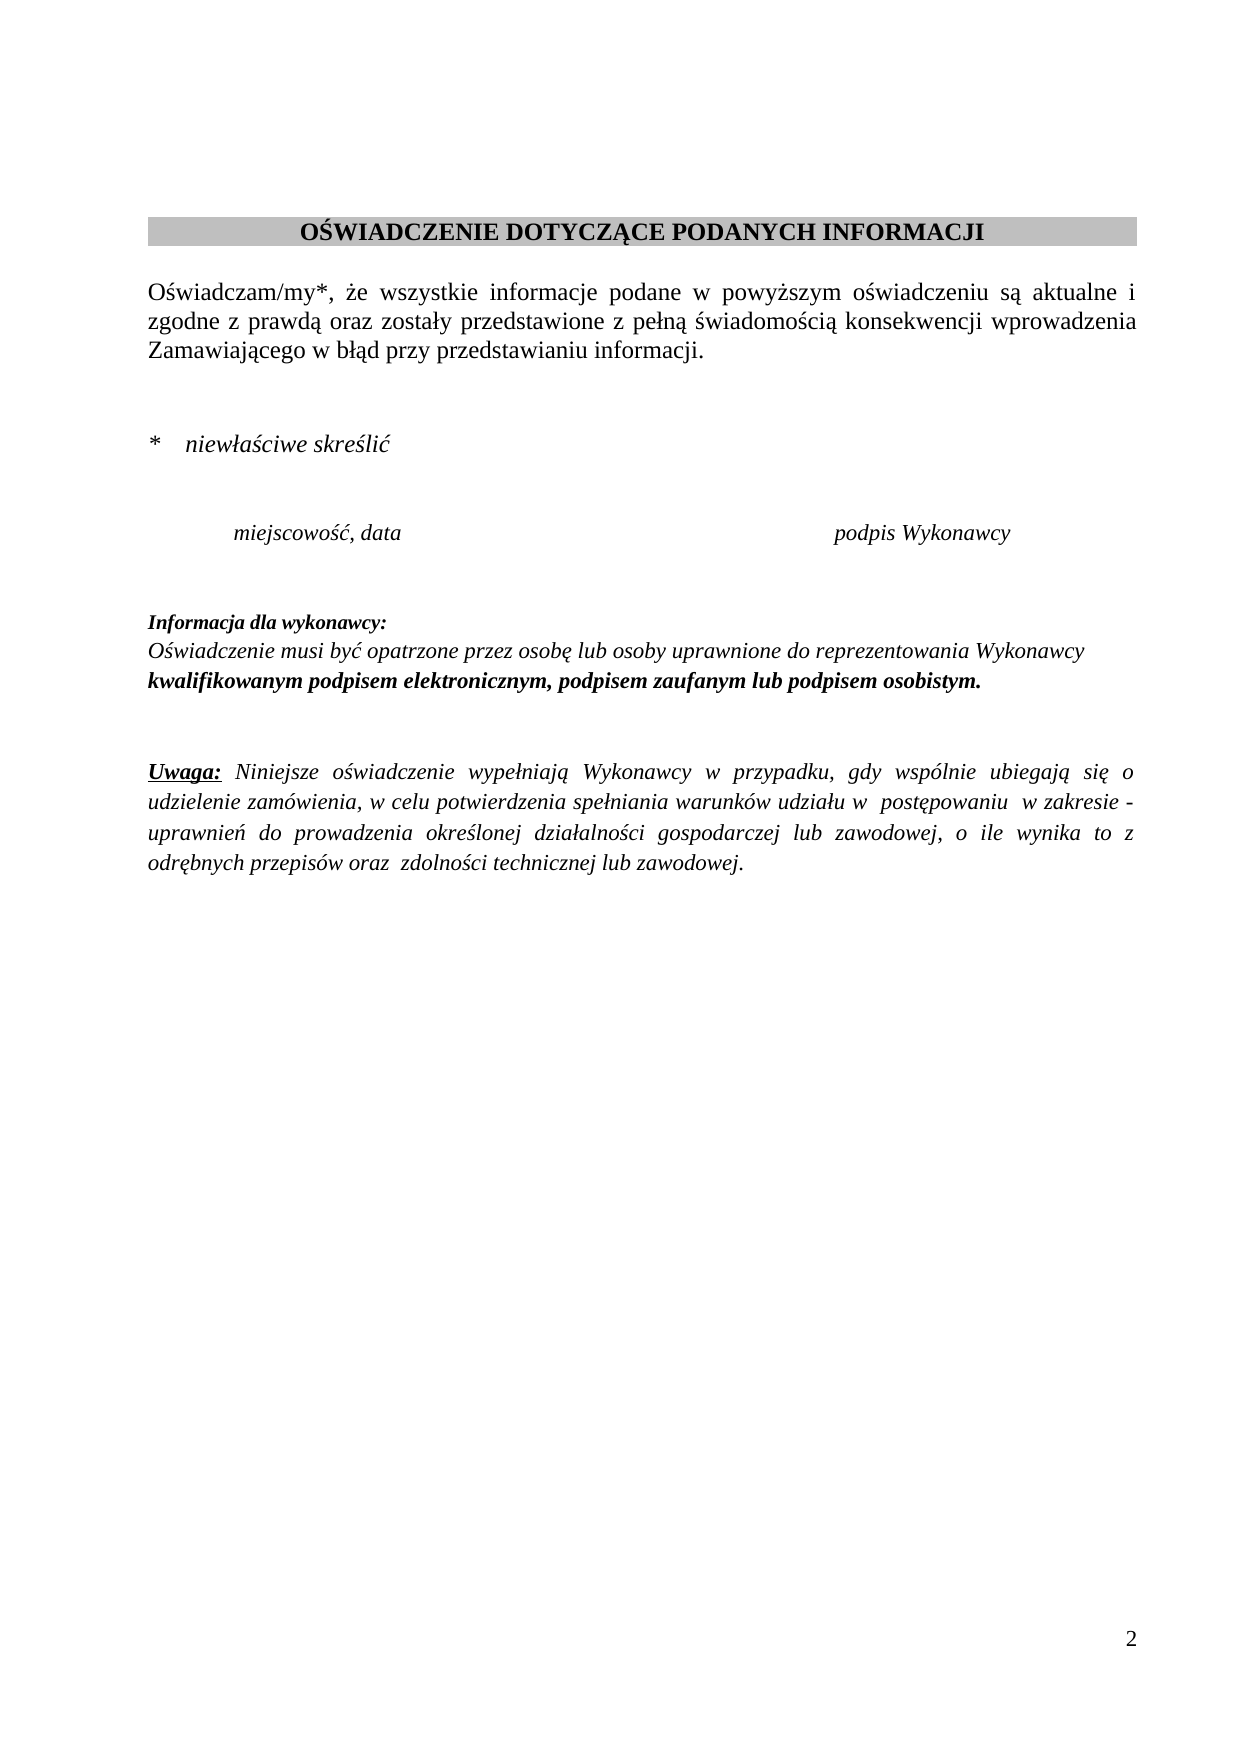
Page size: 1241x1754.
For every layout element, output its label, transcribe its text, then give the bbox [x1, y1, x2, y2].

text OŚWIADCZENIE DOTYCZĄCE PODANYCH INFORMACJI [148, 217, 1137, 246]
text Uwaga: Niniejsze oświadczenie wypełniają Wykonawcy w przypadku, gdy wspólnie ubiegają się o udzielenie zamówienia, w celu potwierdzenia spełniania warunków udziału w postępowaniu w zakresie - uprawnień do prowadzenia określonej działalności gospodarczej lub zawodowej, o ile wynika to z odrębnych przepisów oraz zdolności technicznej lub zawodowej. [148, 758, 1137, 875]
text miejscowość, data podpis Wykonawcy [148, 519, 1137, 545]
text * niewłaściwe skreślić [148, 429, 1137, 458]
text Oświadczam/my*, że wszystkie informacje podane w powyższym oświadczeniu są aktualne i zgodne z prawdą oraz zostały przedstawione z pełną świadomością konsekwencji wprowadzenia Zamawiającego w błąd przy przedstawianiu informacji. [148, 277, 1137, 363]
text Informacja dla wykonawcy: [148, 610, 1137, 634]
text Oświadczenie musi być opatrzone przez osobę lub osoby uprawnione do reprezentowania Wykonawcy kwalifikowanym podpisem elektronicznym, podpisem zaufanym lub podpisem osobistym. [148, 637, 1137, 694]
